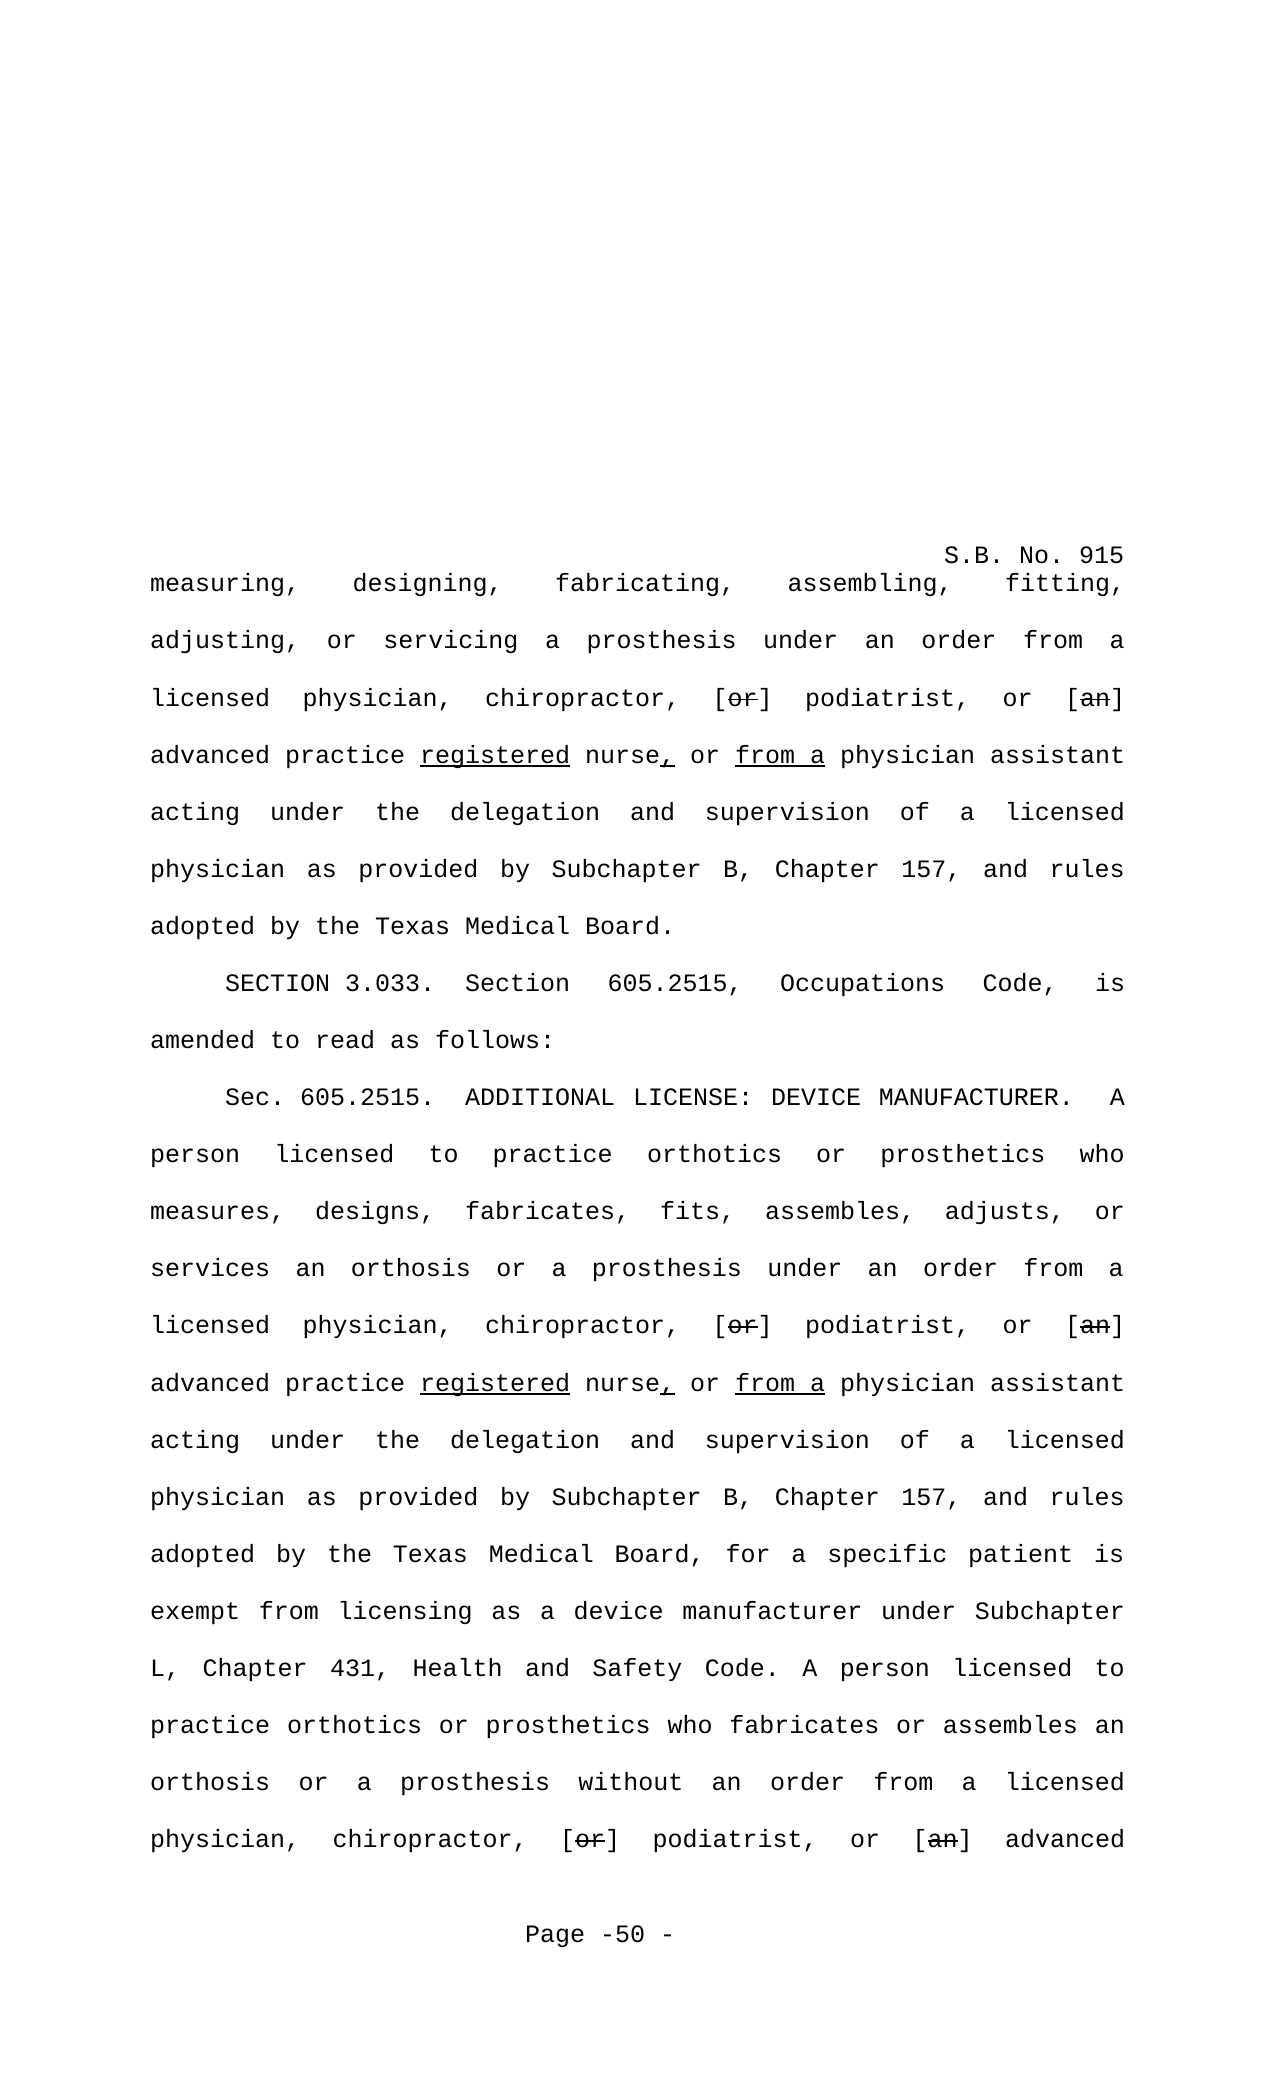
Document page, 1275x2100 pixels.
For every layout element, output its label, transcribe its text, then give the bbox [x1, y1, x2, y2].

text SECTION 3.033. Section 605.2515, Occupations Code, is amended to read as follows: [150, 970, 1125, 1056]
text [150, 1084, 1125, 1855]
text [150, 571, 1125, 942]
